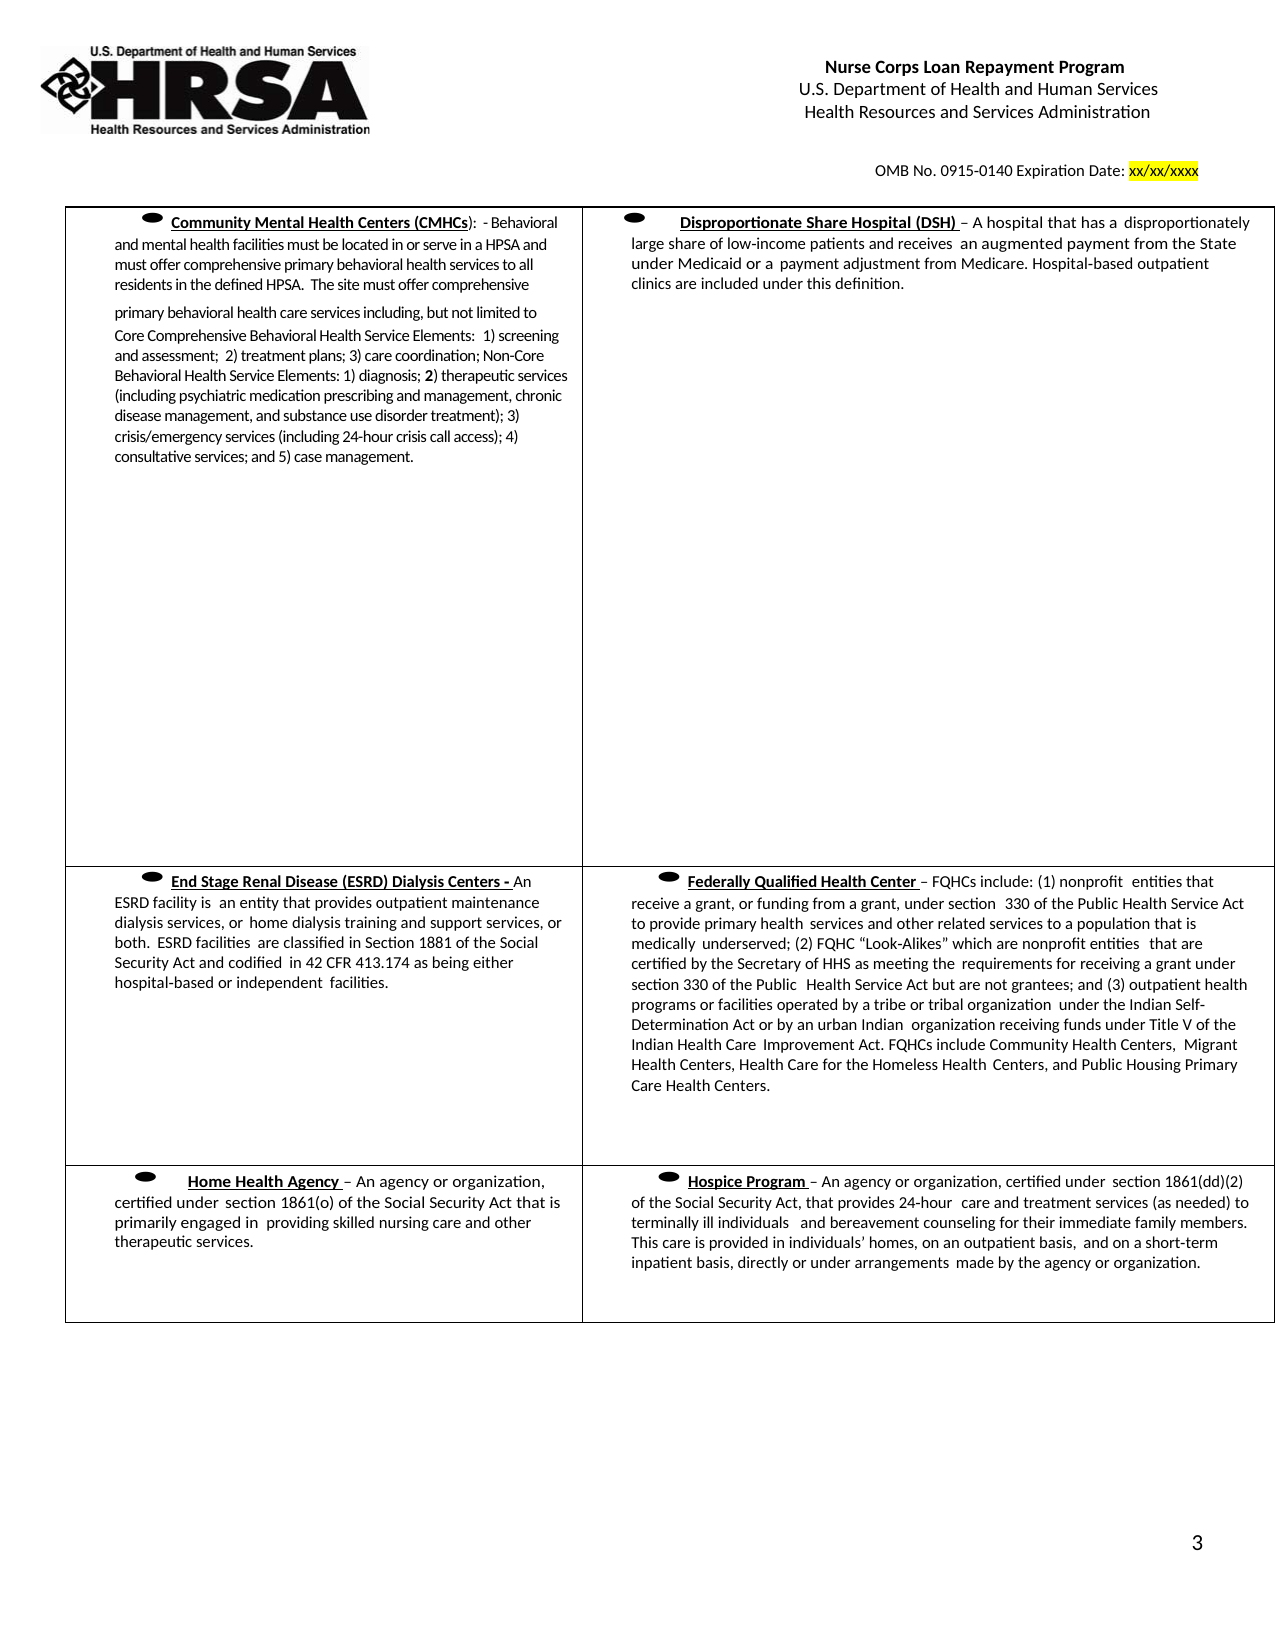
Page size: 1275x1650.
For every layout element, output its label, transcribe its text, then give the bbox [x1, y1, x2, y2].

table_cell Disproportionate Share Hospital (DSH) – A hospital that has a disproportionately large share of low‐income patients and receives an augmented payment from the State under Medicaid or a payment adjustment from Medicare. Hospital‐based outpatient clinics are included under this definition. [583, 208, 1274, 866]
picture [40, 46, 370, 134]
table_cell Home Health Agency – An agency or organization, certified under section 1861(o) of the Social Security Act that is primarily engaged in providing skilled nursing care and other therapeutic services. [66, 1166, 582, 1322]
table_cell Federally Qualified Health Center – FQHCs include: (1) nonprofit entities that receive a grant, or funding from a grant, under section 330 of the Public Health Service Act to provide primary health services and other related services to a population that is medically underserved; (2) FQHC “Look‐Alikes” which are nonprofit entities that are certified by the Secretary of HHS as meeting the requirements for receiving a grant under section 330 of the Public Health Service Act but are not grantees; and (3) outpatient health programs or facilities operated by a tribe or tribal organization under the Indian Self‐Determination Act or by an urban Indian organization receiving funds under Title V of the Indian Health Care Improvement Act. FQHCs include Community Health Centers, Migrant Health Centers, Health Care for the Homeless Health Centers, and Public Housing Primary Care Health Centers. [583, 867, 1274, 1165]
table_cell Hospice Program – An agency or organization, certified under section 1861(dd)(2) of the Social Security Act, that provides 24‐hour care and treatment services (as needed) to terminally ill individuals and bereavement counseling for their immediate family members. This care is provided in individuals’ homes, on an outpatient basis, and on a short‐term inpatient basis, directly or under arrangements made by the agency or organization. [583, 1166, 1274, 1322]
table_cell Community Mental Health Centers (CMHCs): - Behavioral and mental health facilities must be located in or serve in a HPSA and must offer comprehensive primary behavioral health services to all residents in the defined HPSA. The site must offer comprehensive primary behavioral health care services including, but not limited to Core Comprehensive Behavioral Health Service Elements: 1) screening and assessment; 2) treatment plans; 3) care coordination; Non-Core Behavioral Health Service Elements: 1) diagnosis; 2) therapeutic services (including psychiatric medication prescribing and management, chronic disease management, and substance use disorder treatment); 3) crisis/emergency services (including 24-hour crisis call access); 4) consultative services; and 5) case management. [66, 208, 582, 866]
table_cell End Stage Renal Disease (ESRD) Dialysis Centers ‐ An ESRD facility is an entity that provides outpatient maintenance dialysis services, or home dialysis training and support services, or both. ESRD facilities are classified in Section 1881 of the Social Security Act and codified in 42 CFR 413.174 as being either hospital‐based or independent facilities. [66, 867, 582, 1165]
